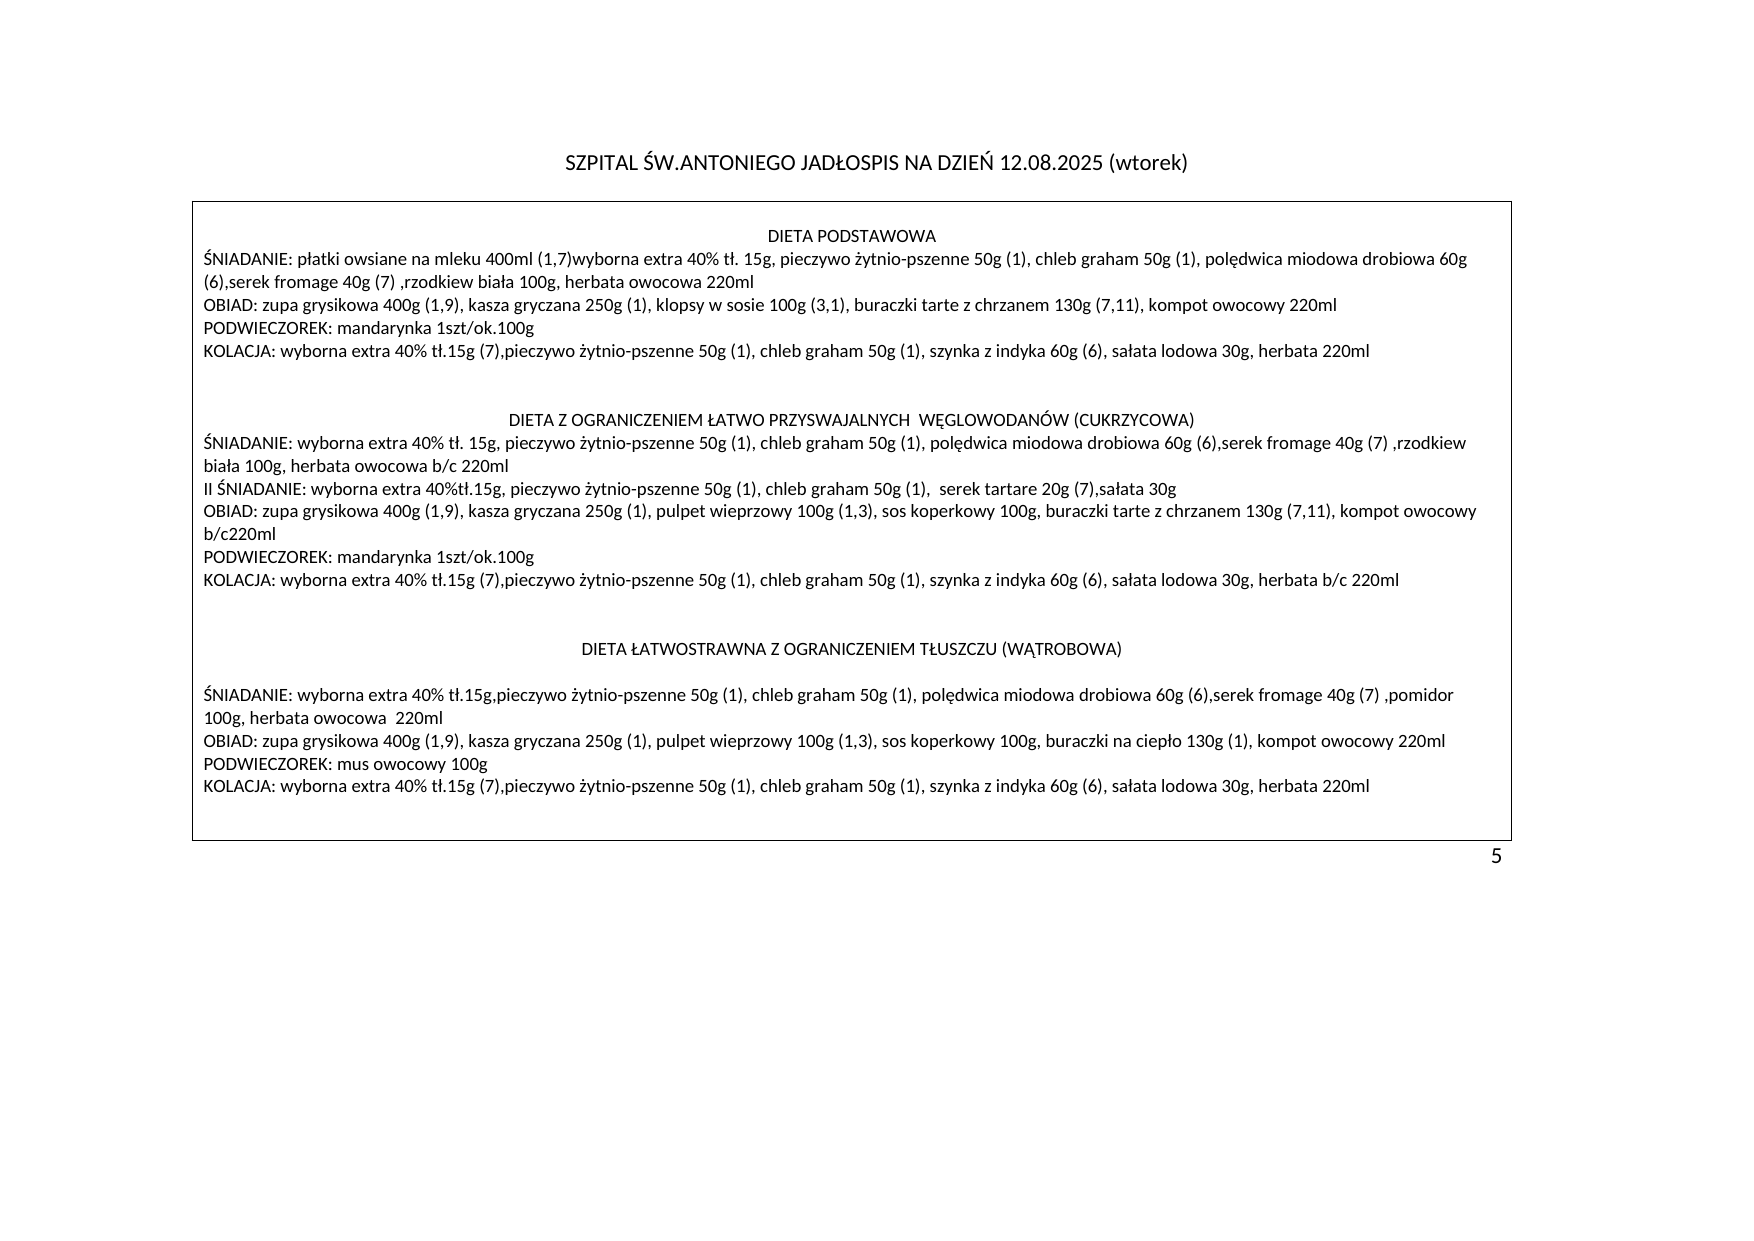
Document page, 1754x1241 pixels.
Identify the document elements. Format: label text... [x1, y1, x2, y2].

text SZPITAL ŚW.ANTONIEGO JADŁOSPIS NA DZIEŃ 12.08.2025 (wtorek) [148, 148, 1606, 176]
text 5 [148, 841, 1606, 869]
table_header DIETA PODSTAWOWA ŚNIADANIE: płatki owsiane na mleku 400ml (1,7)wyborna extra 40% tł. 15g, pieczywo żytnio-pszenne 50g (1), chleb graham 50g (1), polędwica miodowa drobiowa 60g (6),serek fromage 40g (7) ,rzodkiew biała 100g, herbata owocowa 220ml OBIAD: zupa grysikowa 400g (1,9), kasza gryczana 250g (1), klopsy w sosie 100g (3,1), buraczki tarte z chrzanem 130g (7,11), kompot owocowy 220ml PODWIECZOREK: mandarynka 1szt/ok.100g KOLACJA: wyborna extra 40% tł.15g (7),pieczywo żytnio-pszenne 50g (1), chleb graham 50g (1), szynka z indyka 60g (6), sałata lodowa 30g, herbata 220ml DIETA Z OGRANICZENIEM ŁATWO PRZYSWAJALNYCH WĘGLOWODANÓW (CUKRZYCOWA) ŚNIADANIE: wyborna extra 40% tł. 15g, pieczywo żytnio-pszenne 50g (1), chleb graham 50g (1), polędwica miodowa drobiowa 60g (6),serek fromage 40g (7) ,rzodkiew biała 100g, herbata owocowa b/c 220ml II ŚNIADANIE: wyborna extra 40%tł.15g, pieczywo żytnio-pszenne 50g (1), chleb graham 50g (1), serek tartare 20g (7),sałata 30g OBIAD: zupa grysikowa 400g (1,9), kasza gryczana 250g (1), pulpet wieprzowy 100g (1,3), sos koperkowy 100g, buraczki tarte z chrzanem 130g (7,11), kompot owocowy b/c220ml PODWIECZOREK: mandarynka 1szt/ok.100g KOLACJA: wyborna extra 40% tł.15g (7),pieczywo żytnio-pszenne 50g (1), chleb graham 50g (1), szynka z indyka 60g (6), sałata lodowa 30g, herbata b/c 220ml DIETA ŁATWOSTRAWNA Z OGRANICZENIEM TŁUSZCZU (WĄTROBOWA) ŚNIADANIE: wyborna extra 40% tł.15g,pieczywo żytnio-pszenne 50g (1), chleb graham 50g (1), polędwica miodowa drobiowa 60g (6),serek fromage 40g (7) ,pomidor 100g, herbata owocowa 220ml OBIAD: zupa grysikowa 400g (1,9), kasza gryczana 250g (1), pulpet wieprzowy 100g (1,3), sos koperkowy 100g, buraczki na ciepło 130g (1), kompot owocowy 220ml PODWIECZOREK: mus owocowy 100g KOLACJA: wyborna extra 40% tł.15g (7),pieczywo żytnio-pszenne 50g (1), chleb graham 50g (1), szynka z indyka 60g (6), sałata lodowa 30g, herbata 220ml [193, 202, 1511, 840]
